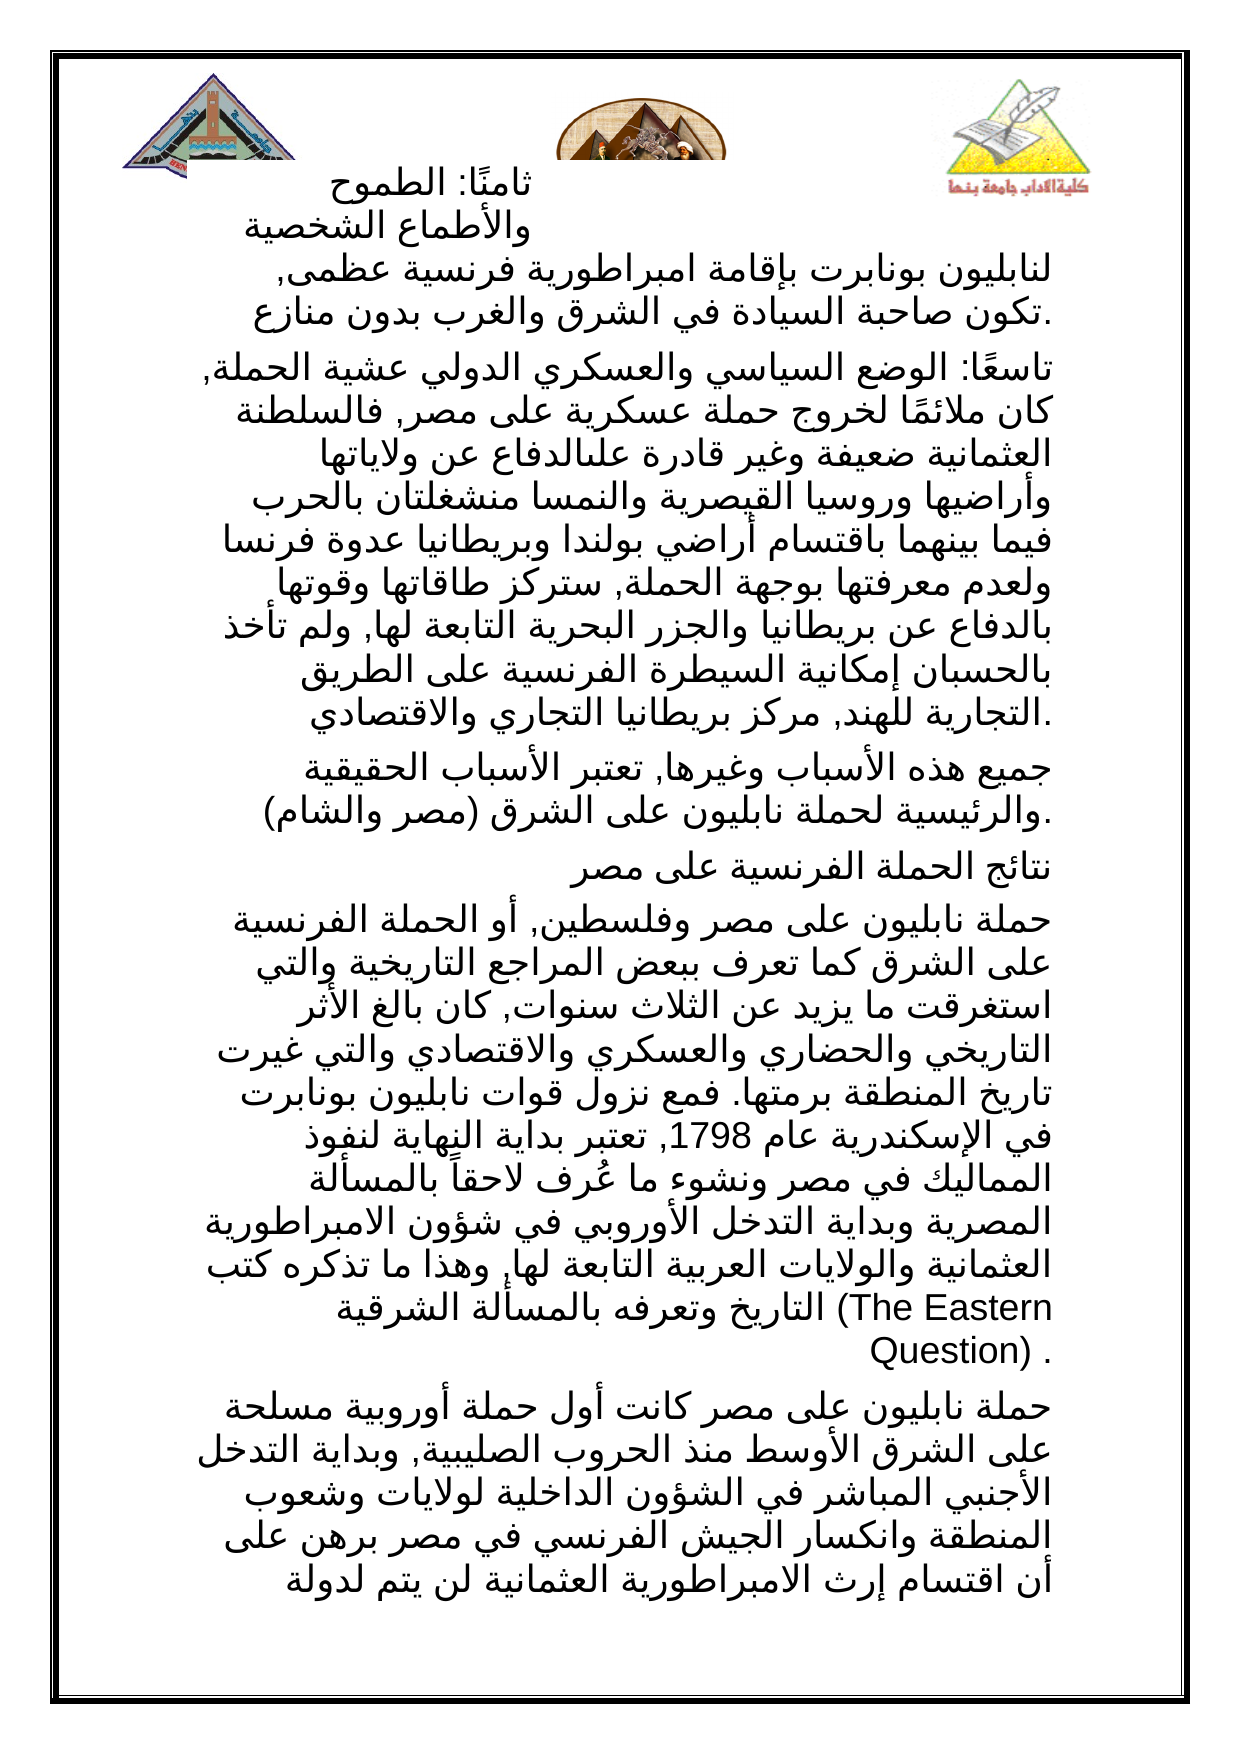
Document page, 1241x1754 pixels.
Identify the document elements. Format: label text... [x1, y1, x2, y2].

picture [930, 73, 1109, 215]
picture [550, 92, 734, 160]
text ثامنًا: الطموح والأطماع الشخصية لنابليون بونابرت بإقامة امبراطورية فرنسية عظمى, تكون صاحبة السيادة في الشرق والغرب بدون منازع. [187, 160, 1053, 332]
picture [122, 73, 303, 183]
text جميع هذه الأسباب وغيرها, تعتبر الأسباب الحقيقية والرئيسية لحملة نابليون على الشرق (مصر والشام). [187, 746, 1053, 832]
text تاسعًا: الوضع السياسي والعسكري الدولي عشية الحملة, كان ملائمًا لخروج حملة عسكرية على مصر, فالسلطنة العثمانية ضعيفة وغير قادرة علىالدفاع عن ولاياتها وأراضيها وروسيا القيصرية والنمسا منشغلتان بالحرب فيما بينهما باقتسام أراضي بولندا وبريطانيا عدوة فرنسا ولعدم معرفتها بوجهة الحملة, ستركز طاقاتها وقوتها بالدفاع عن بريطانيا والجزر البحرية التابعة لها, ولم تأخذ بالحسبان إمكانية السيطرة الفرنسية على الطريق التجارية للهند, مركز بريطانيا التجاري والاقتصادي. [187, 345, 1053, 733]
text نتائج الحملة الفرنسية على مصر [187, 844, 1053, 887]
text حملة نابليون على مصر وفلسطين, أو الحملة الفرنسية على الشرق كما تعرف ببعض المراجع التاريخية والتي استغرقت ما يزيد عن الثلاث سنوات, كان بالغ الأثر التاريخي والحضاري والعسكري والاقتصادي والتي غيرت تاريخ المنطقة برمتها. فمع نزول قوات نابليون بونابرت في الإسكندرية عام 1798, تعتبر بداية النهاية لنفوذ المماليك في مصر ونشوء ما عُرف لاحقاً بالمسألة المصرية وبداية التدخل الأوروبي في شؤون الامبراطورية العثمانية والولايات العربية التابعة لها, وهذا ما تذكره كتب التاريخ وتعرفه بالمسألة الشرقية (The Eastern Question) . [187, 897, 1053, 1372]
